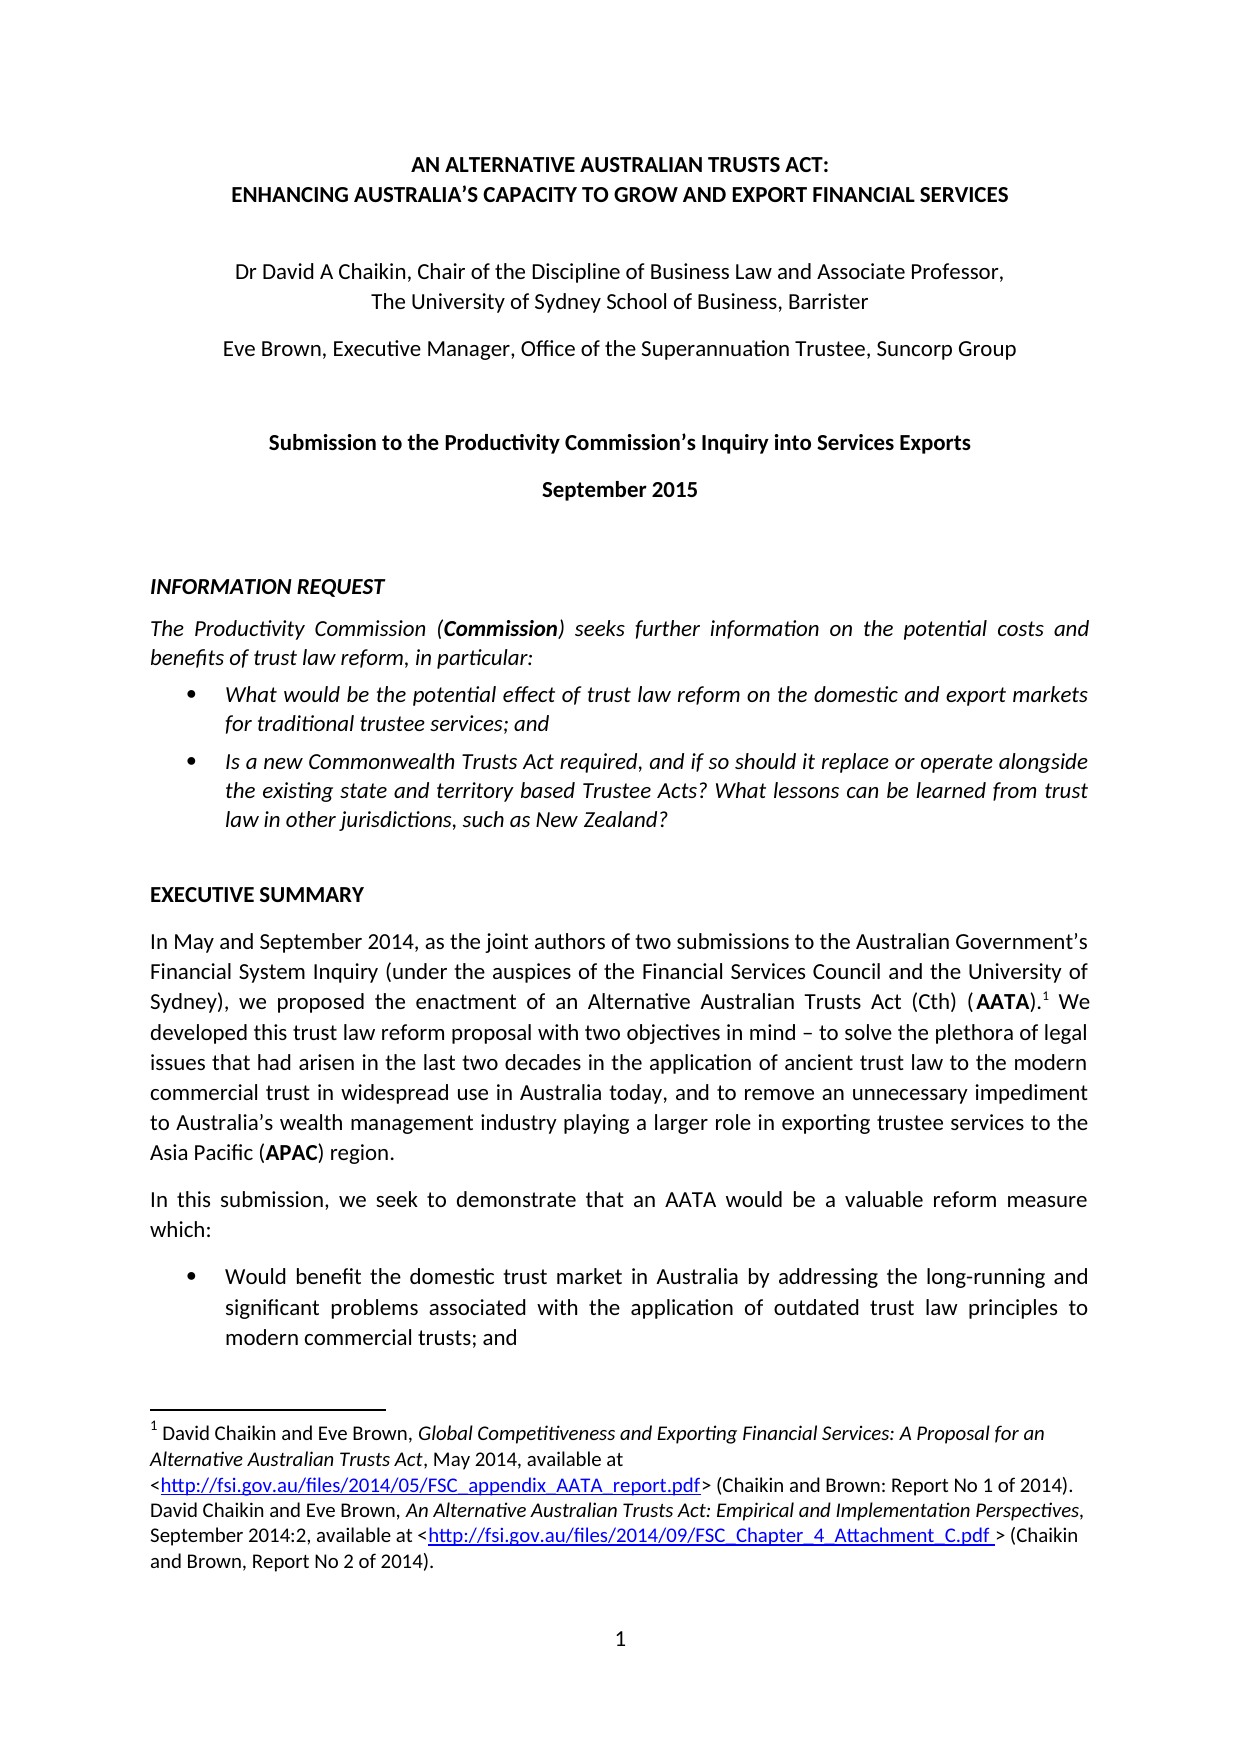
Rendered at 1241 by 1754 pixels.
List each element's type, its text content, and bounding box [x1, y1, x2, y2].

text Eve Brown, Executive Manager, Office of the Superannuation Trustee, Suncorp Group [150, 334, 1090, 362]
text The University of Sydney School of Business, Barrister [150, 287, 1090, 316]
text Submission to the Productivity Commission’s Inquiry into Services Exports [150, 428, 1090, 456]
text ENHANCING AUSTRALIA’S CAPACITY TO GROW AND EXPORT FINANCIAL SERVICES [150, 180, 1090, 208]
list Would benefit the domestic trust market in Australia by addressing the long-running and significant problems associated with the application of outdated trust law principles to modern commercial trusts; and [187, 1262, 1090, 1351]
text AN ALTERNATIVE AUSTRALIAN TRUSTS ACT: [150, 150, 1090, 178]
text Dr David A Chaikin, Chair of the Discipline of Business Law and Associate Professor, [150, 257, 1090, 285]
list What would be the potential effect of trust law reform on the domestic and export markets for traditional trustee services; and [187, 679, 1090, 737]
text EXECUTIVE SUMMARY [150, 880, 1090, 908]
text September 2015 [150, 475, 1090, 503]
text In this submission, we seek to demonstrate that an AATA would be a valuable reform measure which: [150, 1185, 1090, 1244]
text In May and September 2014, as the joint authors of two submissions to the Australian Government’s Financial System Inquiry (under the auspices of the Financial Services Council and the University of Sydney), we proposed the enactment of an Alternative Australian Trusts Act (Cth) (AATA). We developed this trust law reform proposal with two objectives in mind – to solve the plethora of legal issues that had arisen in the last two decades in the application of ancient trust law to the modern commercial trust in widespread use in Australia today, and to remove an unnecessary impediment to Australia’s wealth management industry playing a larger role in exporting trustee services to the Asia Pacific (APAC) region. [150, 927, 1090, 1167]
text The Productivity Commission (Commission) seeks further information on the potential costs and benefits of trust law reform, in particular: [150, 612, 1090, 671]
title Information request [150, 571, 1090, 600]
list Is a new Commonwealth Trusts Act required, and if so should it replace or operate alongside the existing state and territory based Trustee Acts? What lessons can be learned from trust law in other jurisdictions, such as New Zealand? [187, 746, 1090, 833]
